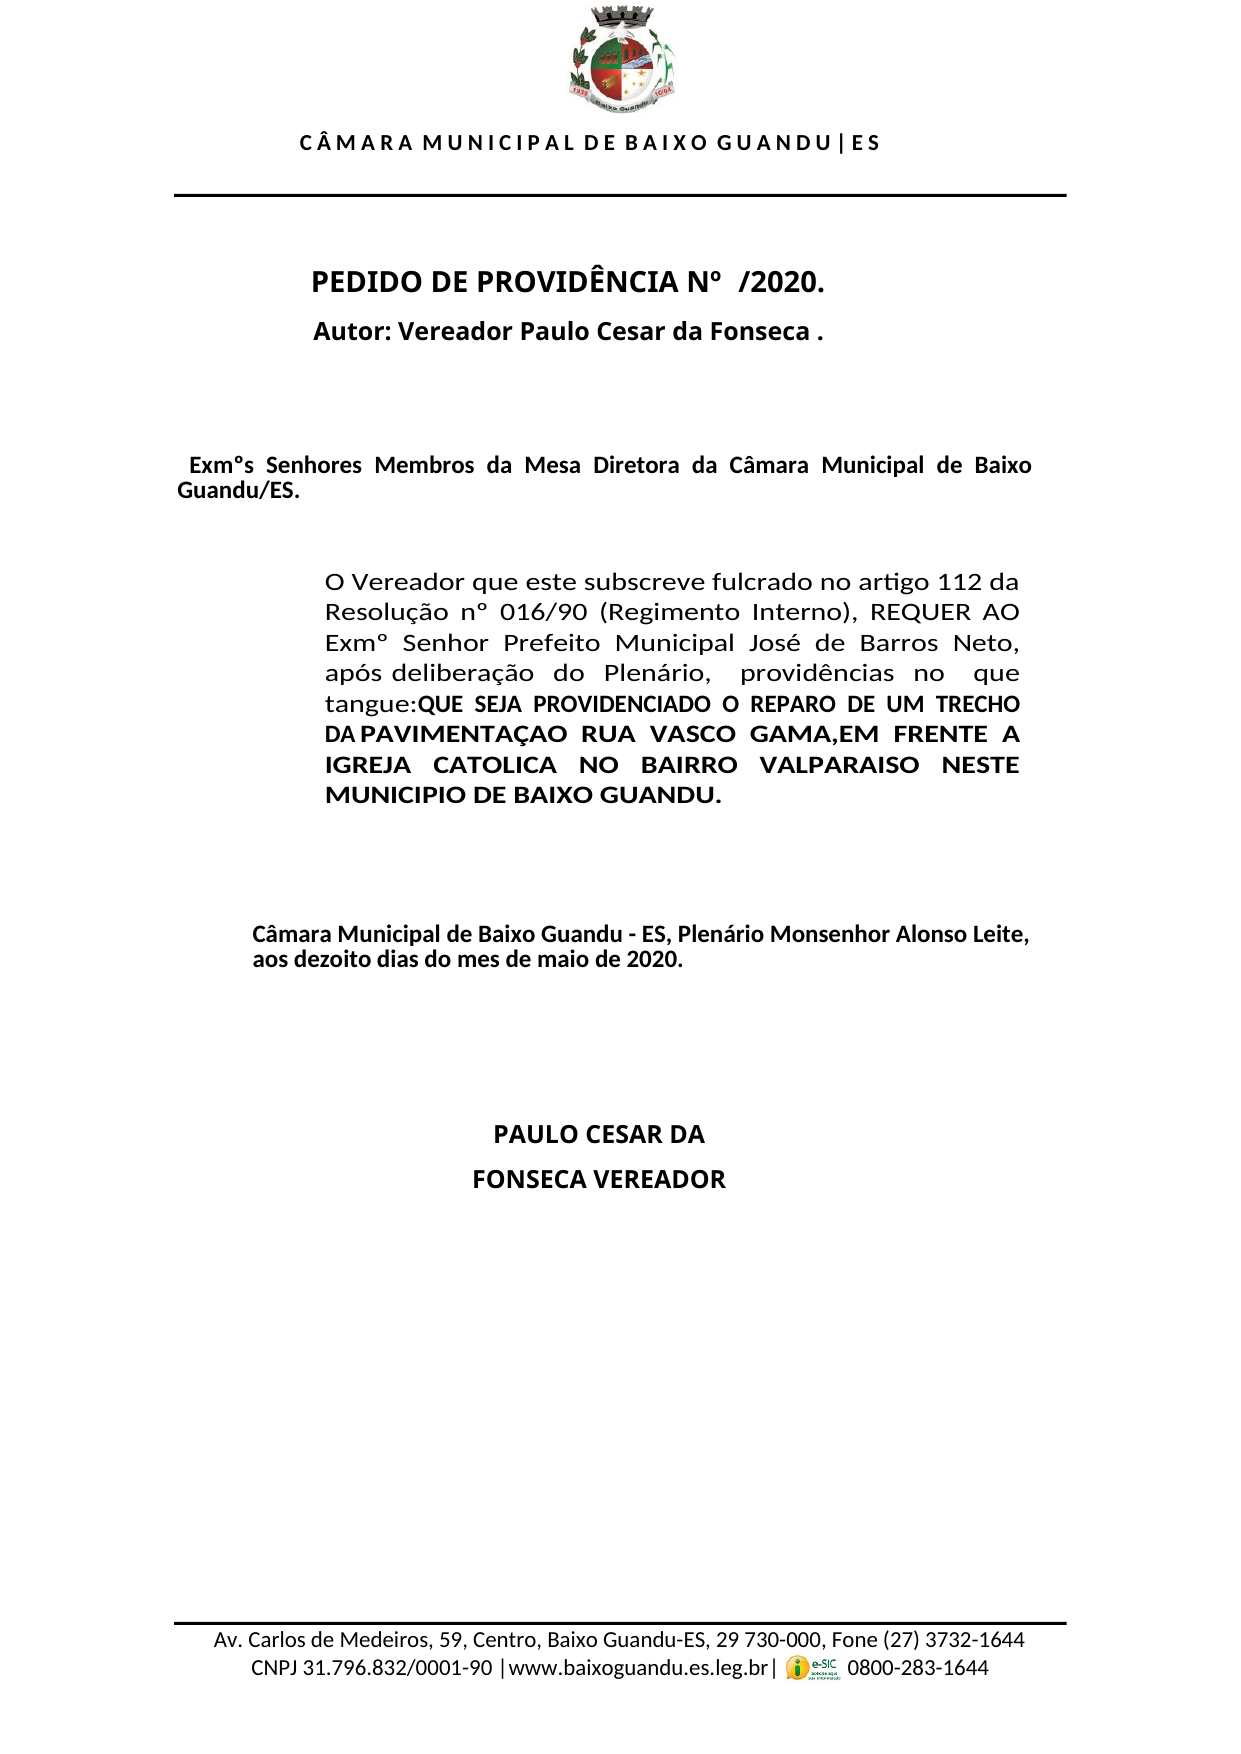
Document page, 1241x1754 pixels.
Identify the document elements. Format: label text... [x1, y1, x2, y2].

subtitle PEDIDO DE PROVIDÊNCIA Nº /2020. [311, 261, 1033, 301]
subtitle Autor: Vereador Paulo Cesar da Fonseca . [177, 313, 848, 347]
text Câmara Municipal de Baixo Guandu - ES, Plenário Monsenhor Alonso Leite, aos dezoito dias do mes de maio de 2020. [252, 921, 1033, 973]
text Exmºs Senhores Membros da Mesa Diretora da Câmara Municipal de Baixo Guandu/ES. [177, 452, 1033, 504]
text O Vereador que este subscreve fulcrado no artigo 112 da Resolução nº 016/90 (Regimento Interno), REQUER AO Exmº Senhor Prefeito Municipal José de Barros Neto, após deliberação do Plenário, providências no que tangue:QUE SEJA PROVIDENCIADO O REPARO DE UM TRECHO DA PAVIMENTAÇAO RUA VASCO GAMA,EM FRENTE A IGREJA CATOLICA NO BAIRRO VALPARAISO NESTE MUNICIPIO DE BAIXO GUANDU. [324, 566, 1021, 810]
text PAULO CESAR DA FONSECA VEREADOR [436, 1117, 762, 1196]
picture [566, 0, 680, 120]
picture [783, 1652, 842, 1683]
